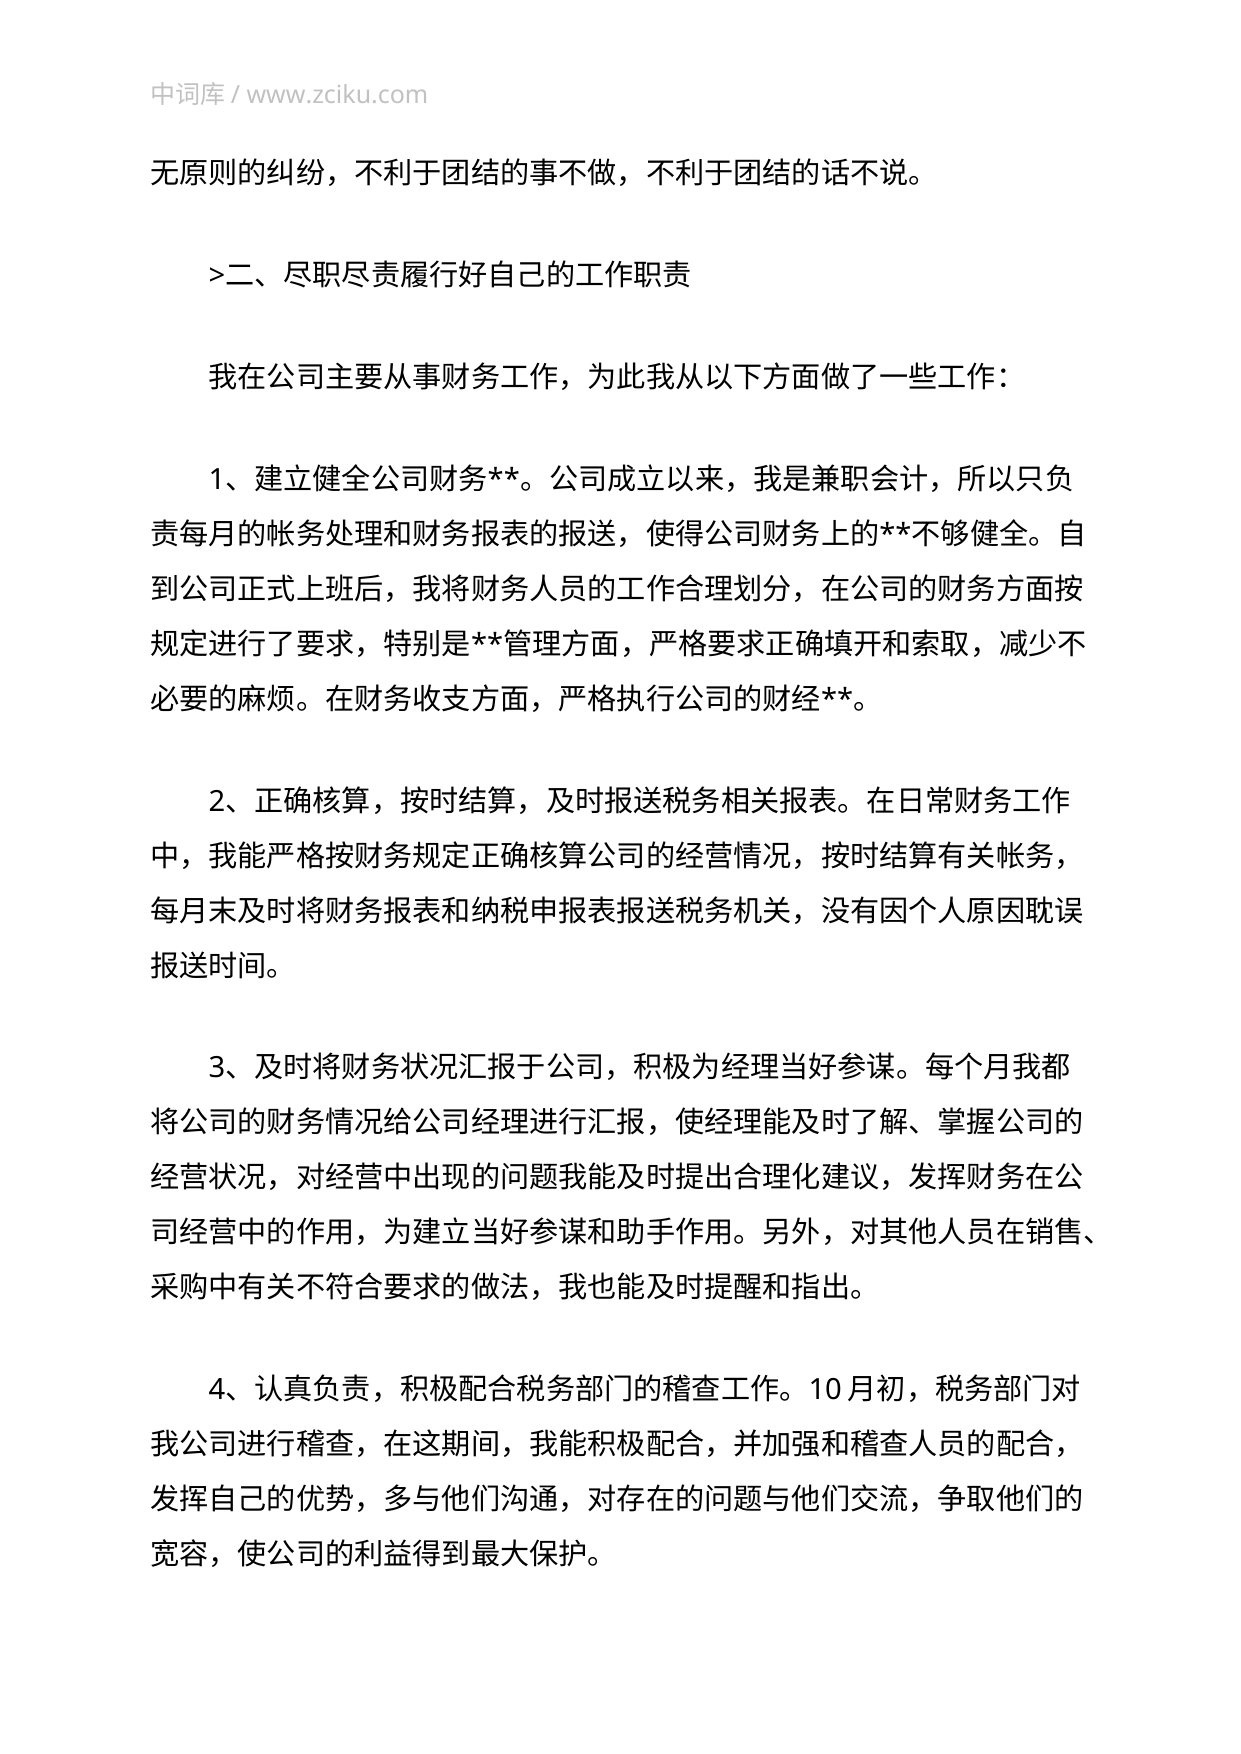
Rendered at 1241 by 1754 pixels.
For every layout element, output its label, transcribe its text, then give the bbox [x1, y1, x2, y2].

text >二、尽职尽责履行好自己的工作职责 [150, 252, 1090, 294]
text 1、建立健全公司财务**。公司成立以来，我是兼职会计，所以只负责每月的帐务处理和财务报表的报送，使得公司财务上的**不够健全。自到公司正式上班后，我将财务人员的工作合理划分，在公司的财务方面按规定进行了要求，特别是**管理方面，严格要求正确填开和索取，减少不必要的麻烦。在财务收支方面，严格执行公司的财经**。 [150, 456, 1090, 718]
text 4、认真负责，积极配合税务部门的稽查工作。10月初，税务部门对我公司进行稽查，在这期间，我能积极配合，并加强和稽查人员的配合，发挥自己的优势，多与他们沟通，对存在的问题与他们交流，争取他们的宽容，使公司的利益得到最大保护。 [150, 1365, 1090, 1572]
text 2、正确核算，按时结算，及时报送税务相关报表。在日常财务工作中，我能严格按财务规定正确核算公司的经营情况，按时结算有关帐务，每月末及时将财务报表和纳税申报表报送税务机关，没有因个人原因耽误报送时间。 [150, 777, 1090, 984]
text 3、及时将财务状况汇报于公司，积极为经理当好参谋。每个月我都将公司的财务情况给公司经理进行汇报，使经理能及时了解、掌握公司的经营状况，对经营中出现的问题我能及时提出合理化建议，发挥财务在公司经营中的作用，为建立当好参谋和助手作用。另外，对其他人员在销售、采购中有关不符合要求的做法，我也能及时提醒和指出。 [150, 1044, 1090, 1306]
text 我在公司主要从事财务工作，为此我从以下方面做了一些工作： [150, 354, 1090, 396]
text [150, 150, 1090, 192]
